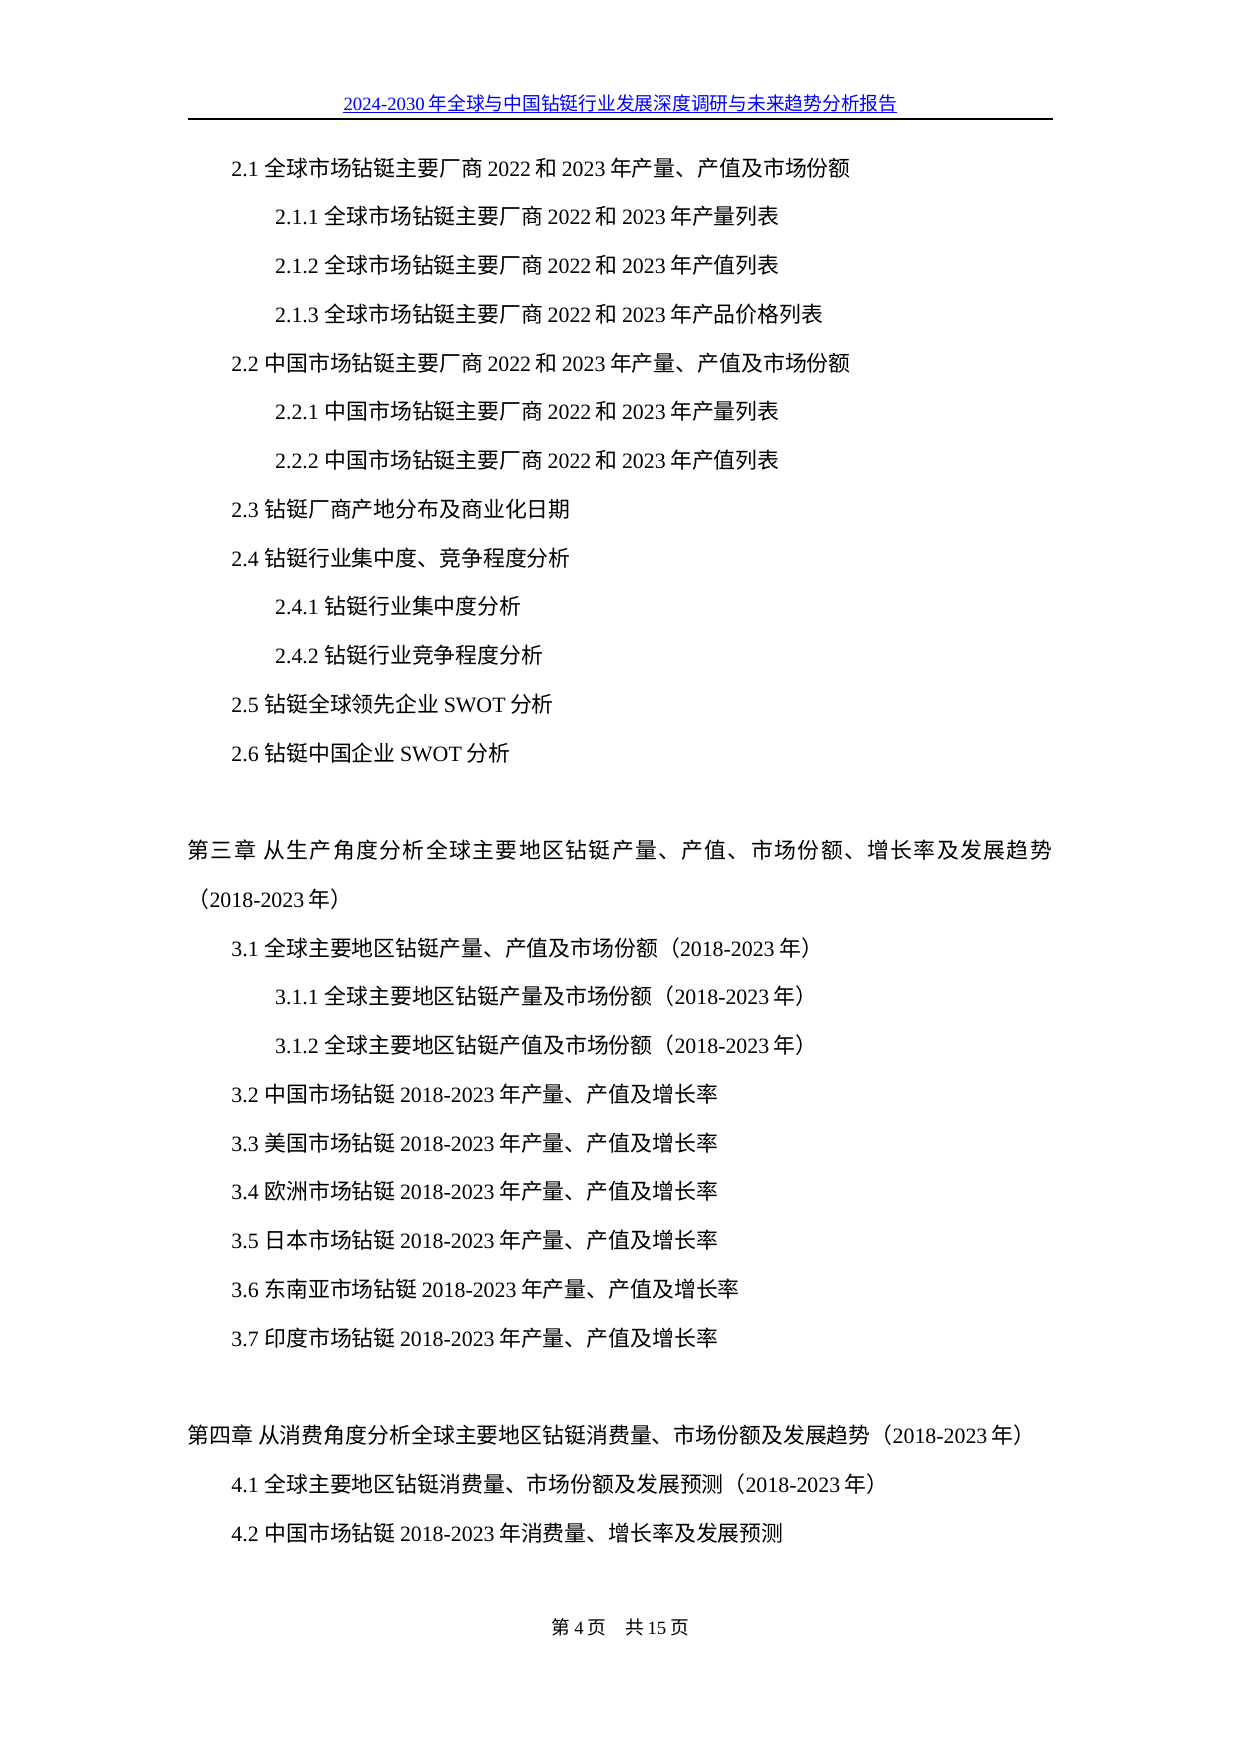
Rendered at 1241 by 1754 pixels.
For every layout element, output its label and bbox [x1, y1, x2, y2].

text [187, 150, 1053, 1548]
